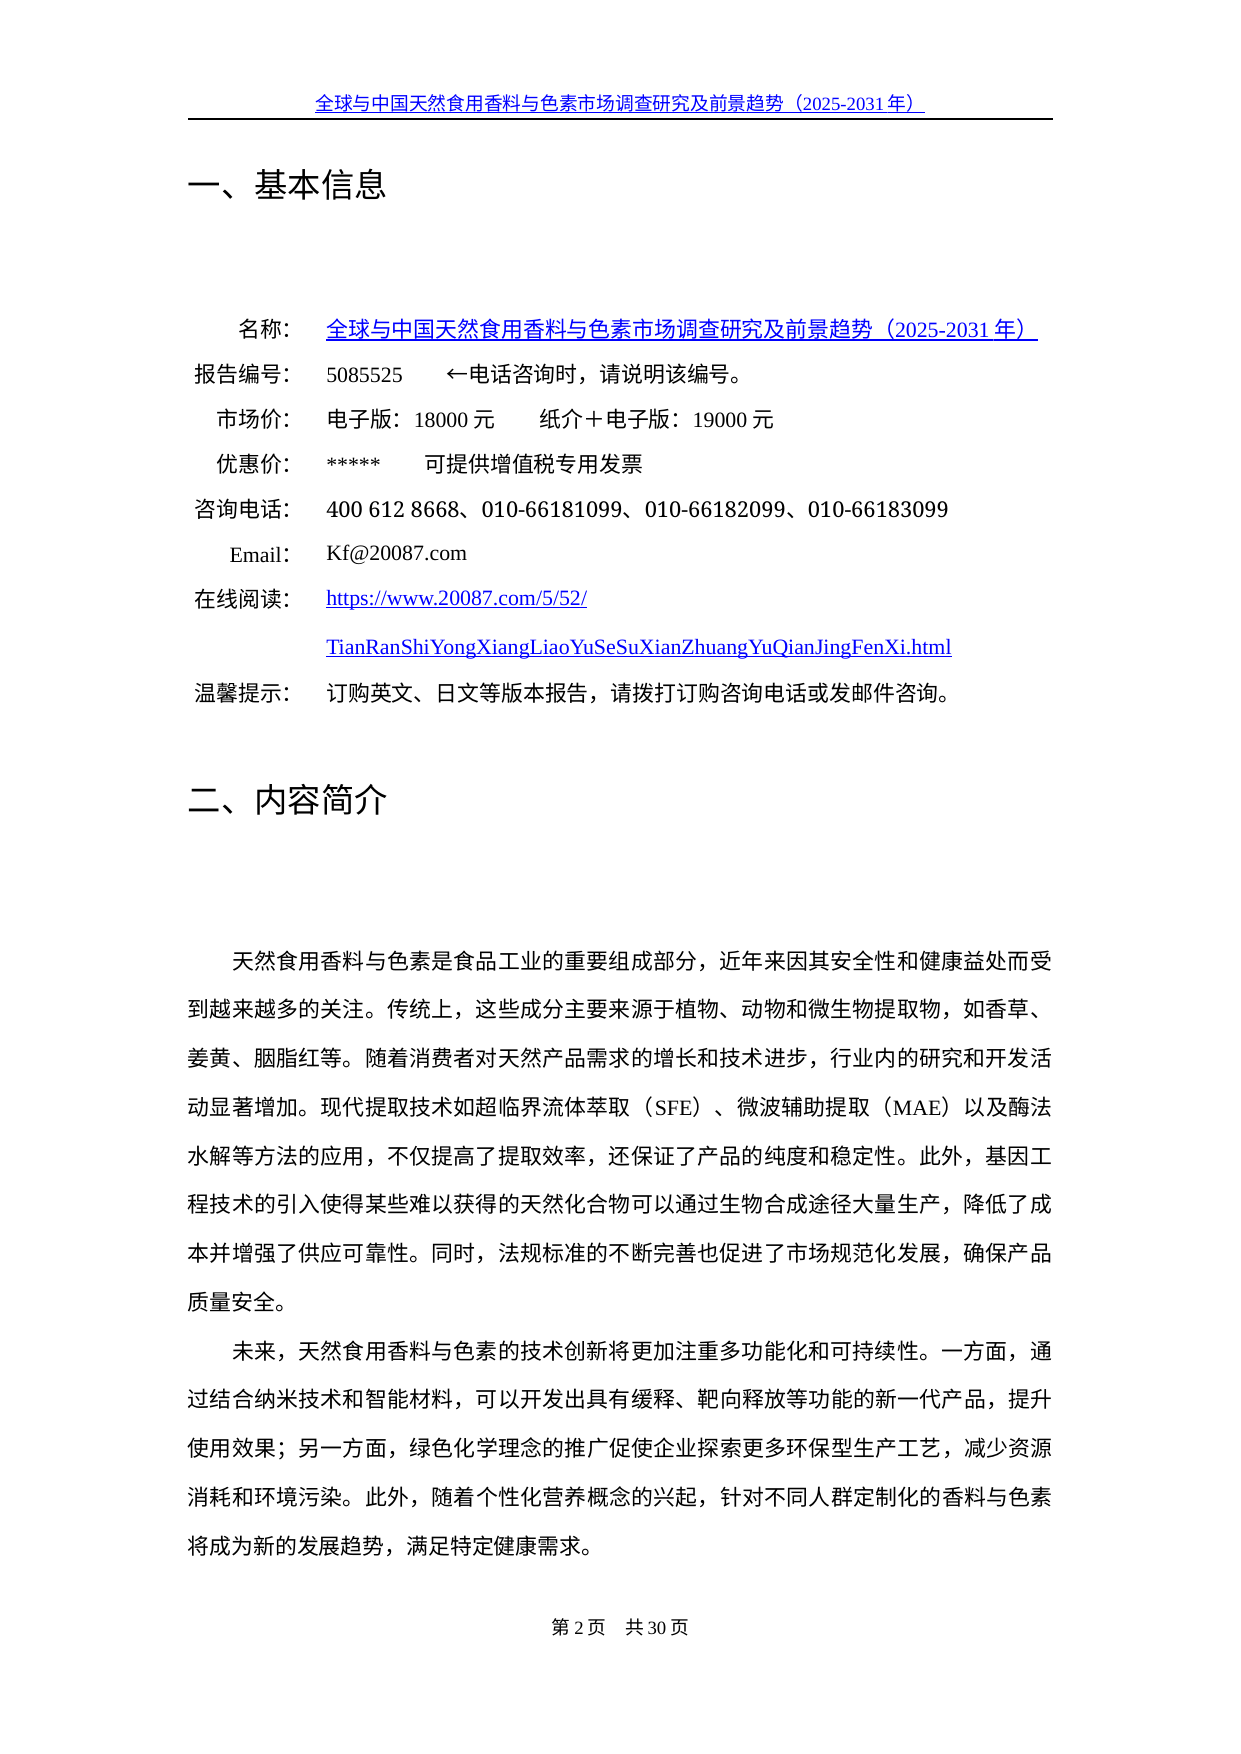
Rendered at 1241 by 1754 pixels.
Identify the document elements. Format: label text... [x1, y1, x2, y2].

table_header 名称： [167, 312, 315, 357]
table_cell 5085525 ←电话咨询时，请说明该编号。 [315, 357, 1073, 402]
table_cell 报告编号： [167, 357, 315, 402]
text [187, 943, 1053, 1561]
table_cell 在线阅读： [167, 582, 315, 675]
table_header 全球与中国天然食用香料与色素市场调查研究及前景趋势（2025-2031年） [315, 312, 1073, 357]
table_cell ***** 可提供增值税专用发票 [315, 447, 1073, 492]
table_cell 优惠价： [167, 447, 315, 492]
table_cell 市场价： [167, 402, 315, 447]
table_cell 电子版：18000 元 纸介＋电子版：19000 元 [315, 402, 1073, 447]
table_cell Email： [167, 537, 315, 582]
title 一、基本信息 [187, 150, 1053, 215]
table_cell [315, 582, 1073, 675]
table_cell Kf@20087.com [315, 537, 1073, 582]
table_cell 咨询电话： [167, 492, 315, 537]
table_cell 订购英文、日文等版本报告，请拨打订购咨询电话或发邮件咨询。 [315, 675, 1073, 720]
table_cell 400 612 8668、010-66181099、010-66182099、010-66183099 [315, 492, 1073, 537]
table_cell 温馨提示： [167, 675, 315, 720]
title 二、内容简介 [187, 766, 1053, 831]
